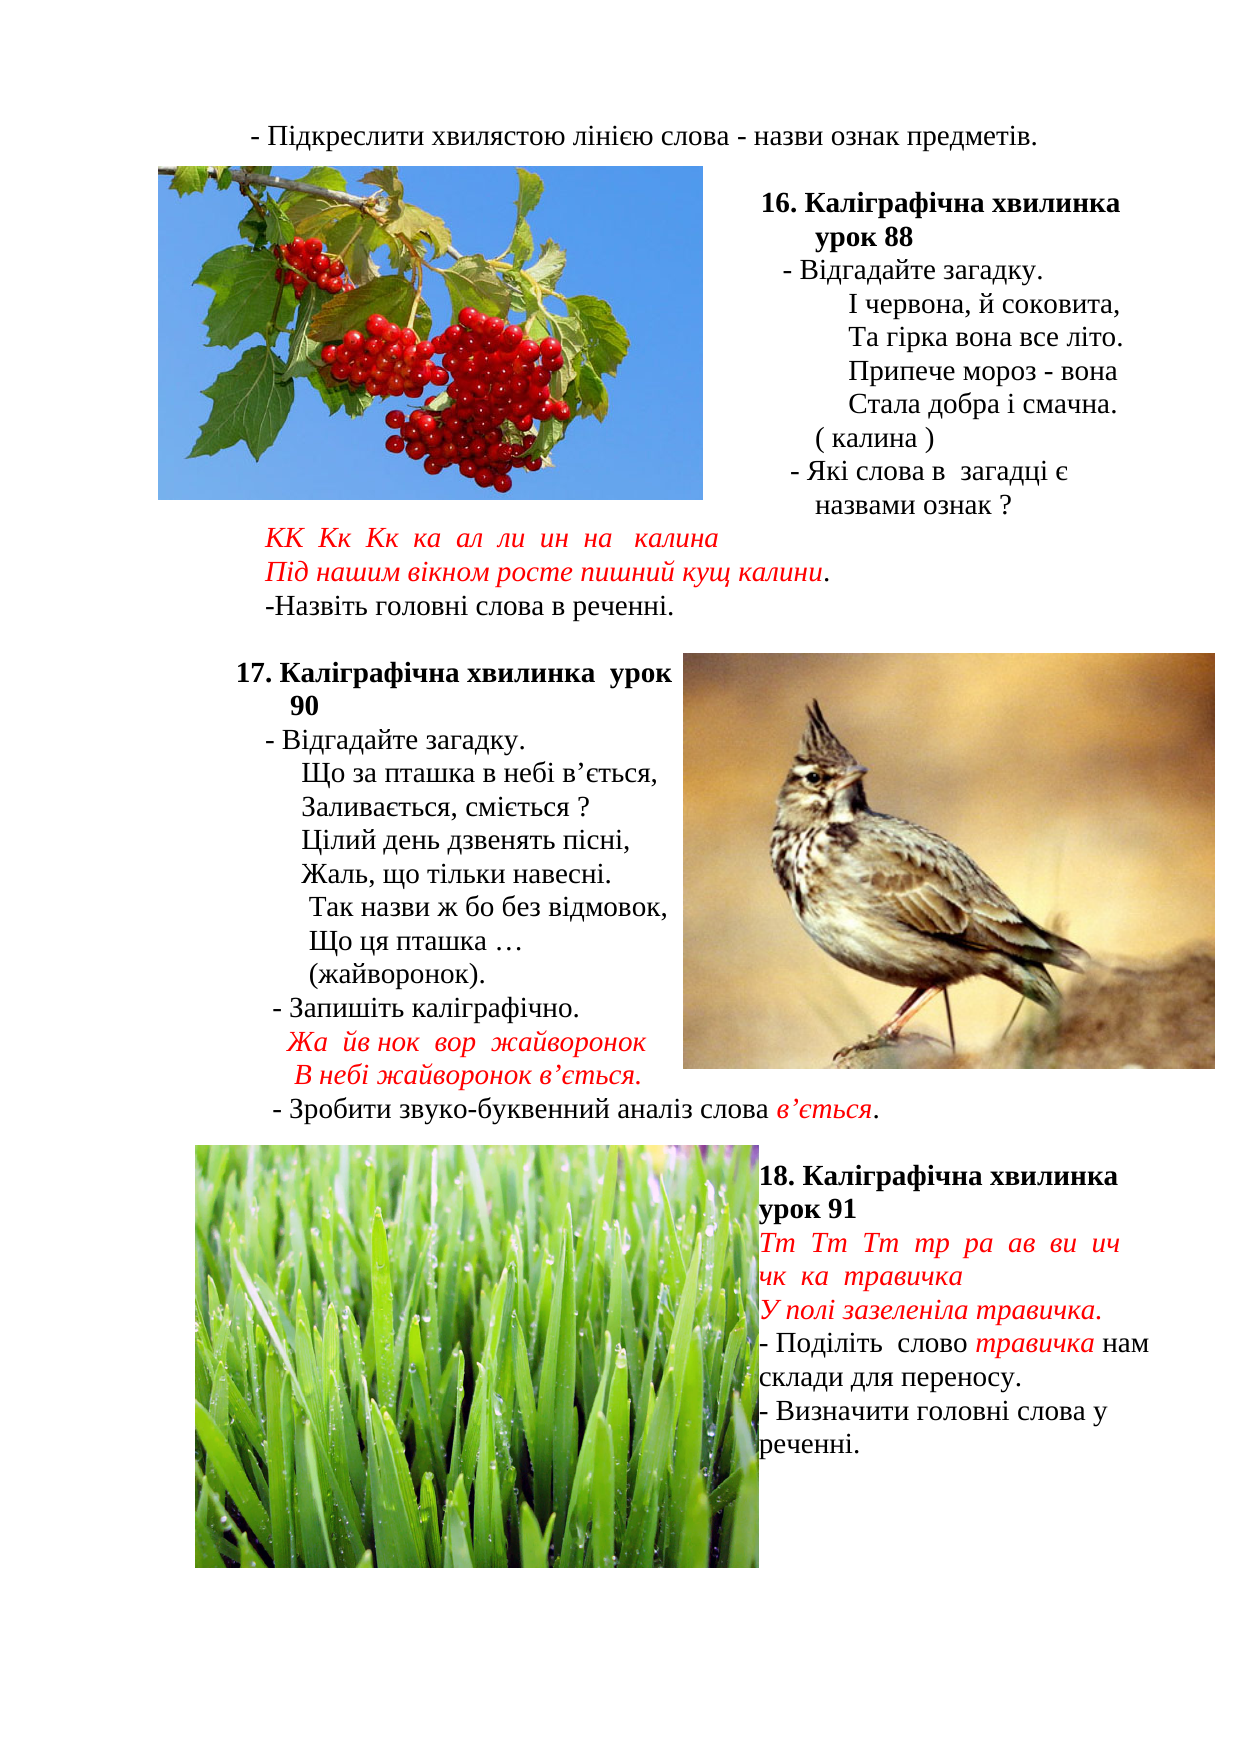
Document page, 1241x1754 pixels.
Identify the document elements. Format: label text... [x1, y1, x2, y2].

text Тт Тт Тт тр ра ав ви ич чк ка травичка [177, 1225, 1152, 1292]
text Цілий день дзвенять пісні, [177, 822, 1152, 856]
text - Відгадайте загадку. [177, 252, 1152, 286]
text - Зробити звуко-буквенний аналіз слова в’ється. [177, 1091, 1152, 1124]
text - Поділіть слово травичка нам склади для переносу. [177, 1326, 1152, 1393]
text В небі жайворонок в’ється. [177, 1057, 1152, 1091]
text Так назви ж бо без відмовок, [308, 889, 1152, 923]
text Під нашим вікном росте пишний кущ калини. [177, 554, 1152, 588]
text Заливається, сміється ? [177, 789, 1152, 822]
text КК Кк Кк ка ал ли ин на калина [177, 521, 1152, 554]
text - Визначити головні слова у реченні. [177, 1393, 1152, 1460]
text - Відгадайте загадку. [177, 722, 1152, 755]
text - Підкреслити хвилястою лінією слова - назви ознак предметів. [177, 118, 1152, 152]
picture [195, 1460, 759, 1568]
picture [195, 1145, 759, 1158]
text - Які слова в загадці є назвами ознак ? [177, 453, 1152, 521]
text Стала добра і смачна. ( калина ) [177, 386, 1152, 453]
text І червона, й соковита, [177, 286, 1152, 319]
picture [683, 653, 1215, 1069]
text Жаль, що тільки навесні. [177, 856, 1152, 889]
text -Назвіть головні слова в реченні. [177, 588, 1152, 621]
text Жа йв нок вор жайворонок [177, 1024, 1152, 1057]
text У полі зазеленіла травичка. [177, 1292, 1152, 1326]
text 16. Каліграфічна хвилинка урок 88 [177, 185, 1152, 252]
text Припече мороз - вона [177, 353, 1152, 386]
text Та гірка вона все літо. [177, 319, 1152, 353]
text 17. Каліграфічна хвилинка урок 90 [177, 655, 1152, 722]
text - Запишіть каліграфічно. [177, 990, 1152, 1024]
text Що за пташка в небі в’ється, [177, 755, 1152, 789]
text Що ця пташка …(жайворонок). [308, 923, 1152, 990]
text 18. Каліграфічна хвилинка урок 91 [177, 1158, 1152, 1225]
picture [158, 166, 703, 500]
